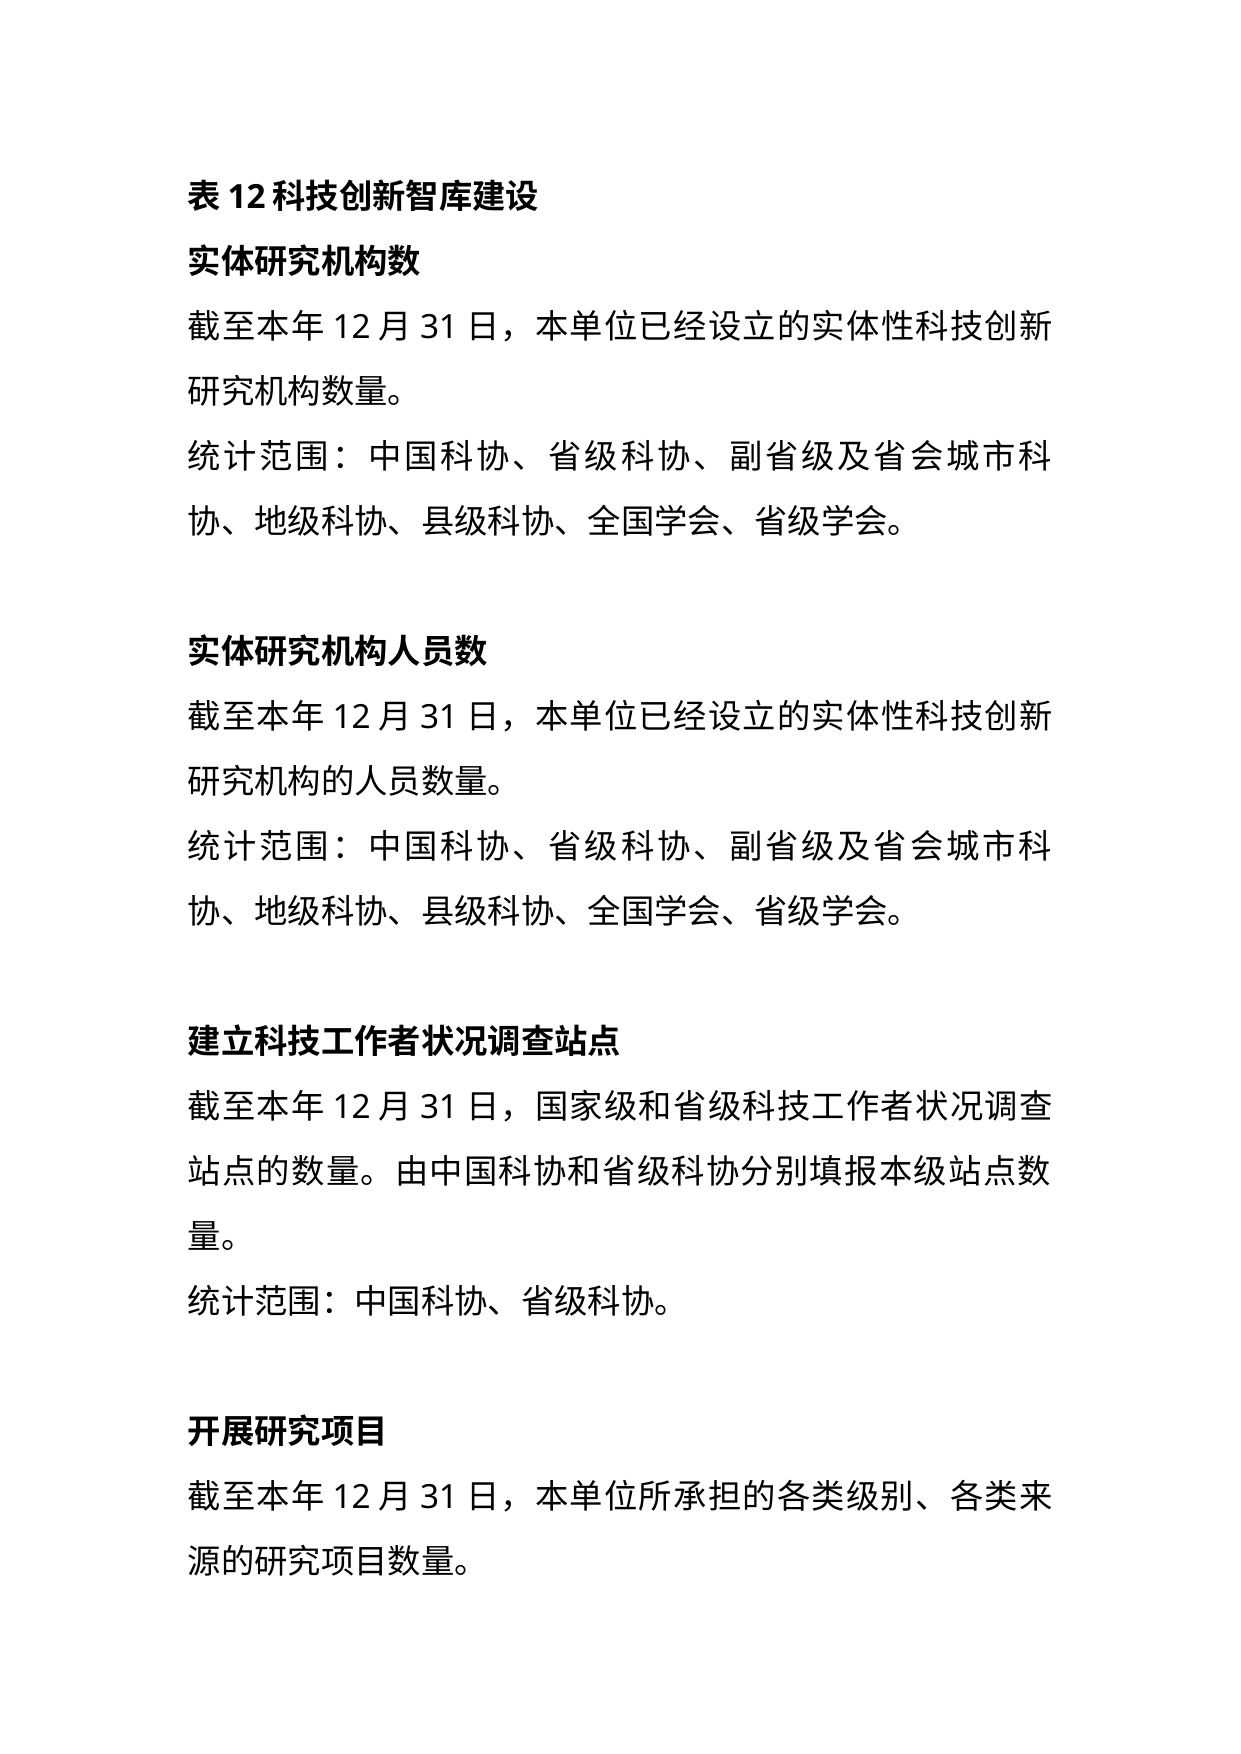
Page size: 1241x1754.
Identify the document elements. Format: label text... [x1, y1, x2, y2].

text 实体研究机构数 [187, 227, 1053, 292]
text 统计范围：中国科协、省级科协、副省级及省会城市科协、地级科协、县级科协、全国学会、省级学会。 [187, 812, 1053, 942]
text 截至本年12月31日，本单位已经设立的实体性科技创新研究机构数量。 [187, 292, 1053, 422]
text 统计范围：中国科协、省级科协、副省级及省会城市科协、地级科协、县级科协、全国学会、省级学会。 [187, 422, 1053, 552]
text 实体研究机构人员数 [187, 617, 1053, 682]
text 表12科技创新智库建设 [187, 162, 1053, 227]
text 建立科技工作者状况调查站点 [187, 1007, 1053, 1072]
text 截至本年12月31日，本单位已经设立的实体性科技创新研究机构的人员数量。 [187, 682, 1053, 812]
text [187, 1462, 1053, 1592]
text 开展研究项目 [187, 1397, 1053, 1462]
text 截至本年12月31日，国家级和省级科技工作者状况调查站点的数量。由中国科协和省级科协分别填报本级站点数量。 [187, 1072, 1053, 1267]
text 统计范围：中国科协、省级科协。 [187, 1267, 1053, 1332]
